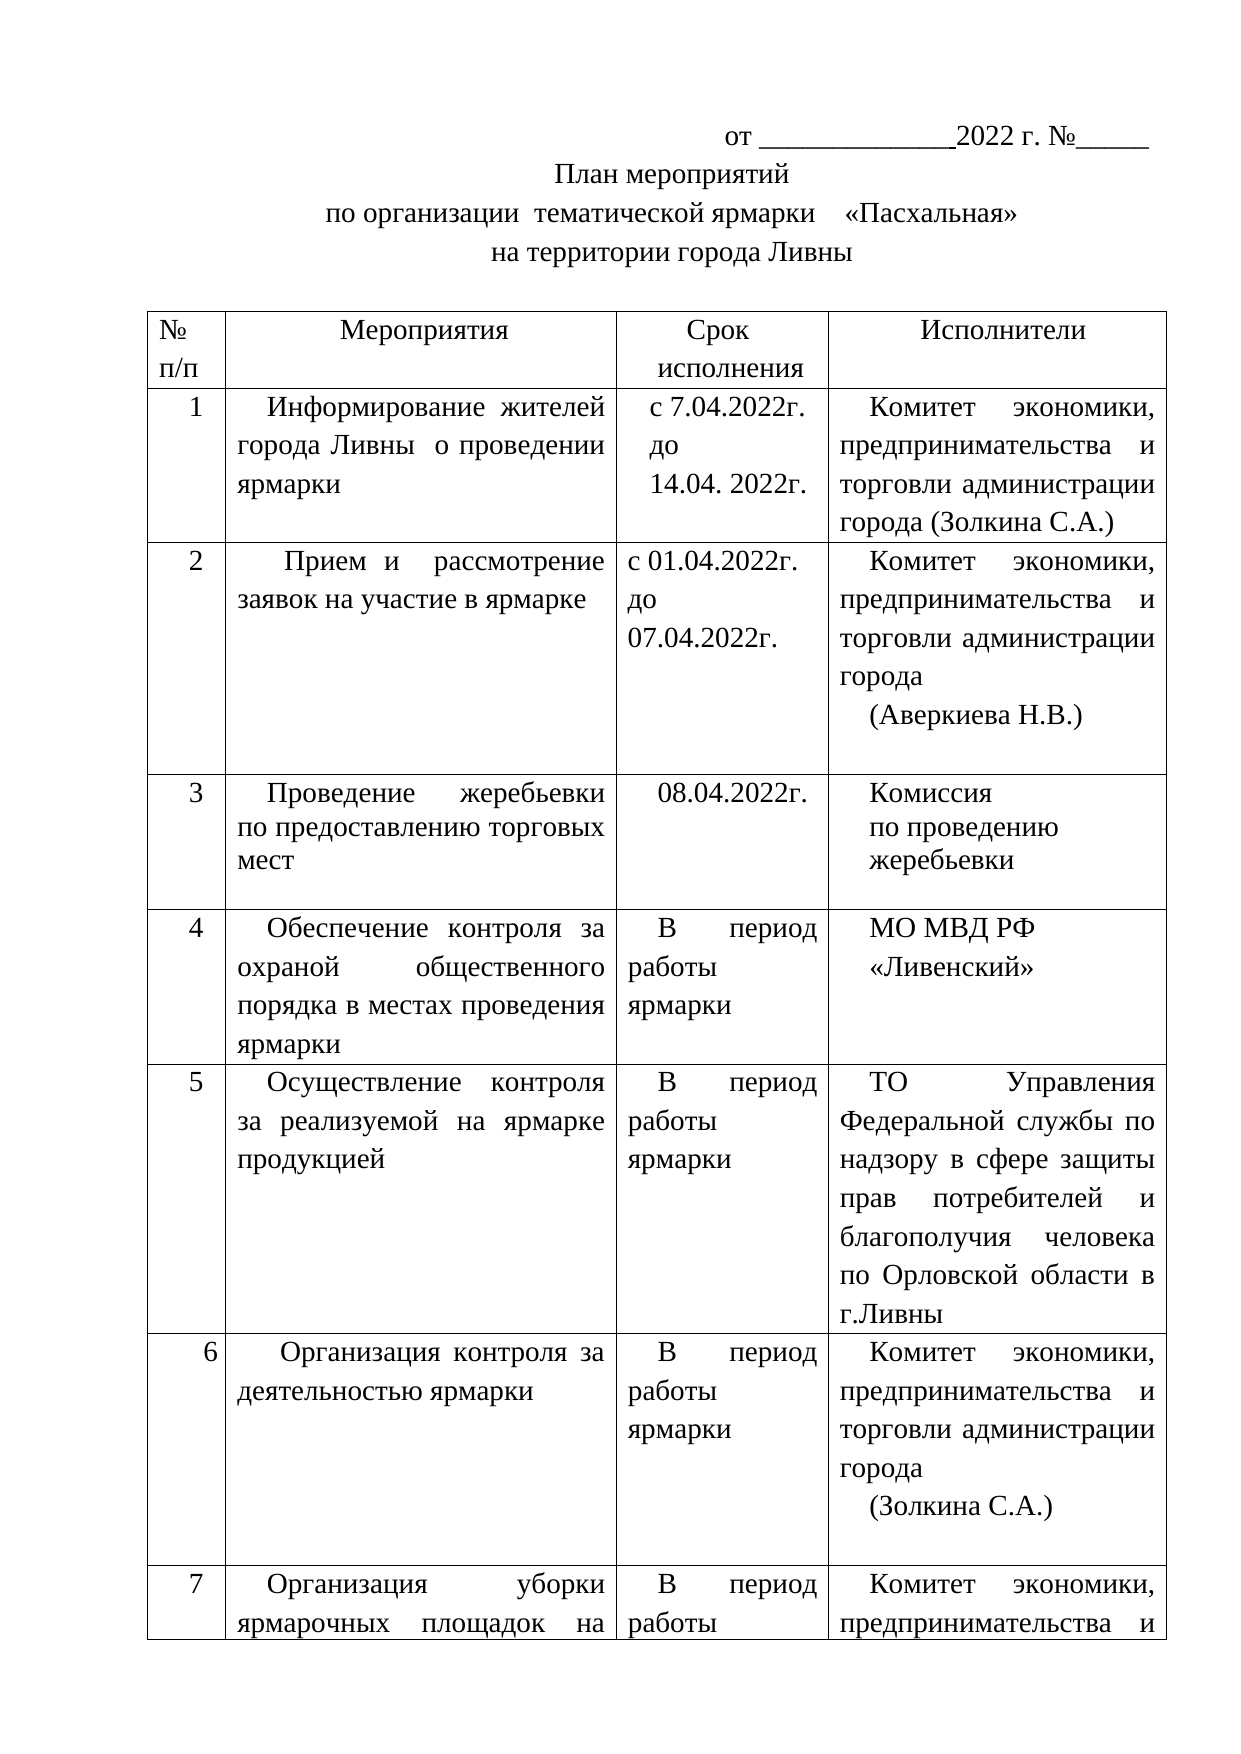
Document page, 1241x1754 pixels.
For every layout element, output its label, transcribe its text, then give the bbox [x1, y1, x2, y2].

table_cell с 01.04.2022г. до 07.04.2022г. [617, 543, 828, 774]
table_header Исполнители [829, 312, 1166, 388]
text План мероприятий [162, 157, 1152, 190]
table_cell 7 [148, 1566, 225, 1638]
table_cell 08.04.2022г. [617, 775, 828, 909]
table_cell Осуществление контроля за реализуемой на ярмарке продукцией [226, 1065, 616, 1333]
text от _____________ 2022 г. №_____ [162, 118, 1152, 152]
table_cell 5 [148, 1065, 225, 1333]
table_cell Прием и рассмотрение заявок на участие в ярмарке [226, 543, 616, 774]
table_cell Комитет экономики, предпринимательства и торговли администрации города (Золкина С.А.) [829, 389, 1166, 542]
table_cell Комиссия по проведению жеребьевки [829, 775, 1166, 909]
table_cell В период работы ярмарки [617, 1334, 828, 1565]
table_cell Обеспечение контроля за охраной общественного порядка в местах проведения ярмарки [226, 910, 616, 1063]
table_header Мероприятия [226, 312, 616, 388]
table_cell МО МВД РФ «Ливенский» [829, 910, 1166, 1063]
table_cell В период работы ярмарки [617, 910, 828, 1063]
table_cell В период работы ярмарки [617, 1065, 828, 1333]
table_cell ТО Управления Федеральной службы по надзору в сфере защиты прав потребителей и благополучия человека по Орловской области в г.Ливны [829, 1065, 1166, 1333]
text по организации тематической ярмарки «Пасхальная» [162, 195, 1152, 229]
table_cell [226, 1566, 616, 1638]
table_cell 3 [148, 775, 225, 909]
table_cell Комитет экономики, предпринимательства и торговли администрации города (Аверкиева Н.В.) [829, 543, 1166, 774]
table_cell Проведение жеребьевки по предоставлению торговых мест [226, 775, 616, 909]
table_cell с 7.04.2022г. до 14.04. 2022г. [617, 389, 828, 542]
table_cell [829, 1566, 1166, 1638]
table_header № п/п [148, 312, 225, 388]
text на территории города Ливны [162, 234, 1152, 267]
table_cell Информирование жителей города Ливны о проведении ярмарки [226, 389, 616, 542]
table_cell 6 [148, 1334, 225, 1565]
table_header Срок исполнения [617, 312, 828, 388]
table_cell 2 [148, 543, 225, 774]
table_cell Комитет экономики, предпринимательства и торговли администрации города (Золкина С.А.) [829, 1334, 1166, 1565]
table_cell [617, 1566, 828, 1638]
table_cell 1 [148, 389, 225, 542]
table_cell Организация контроля за деятельностью ярмарки [226, 1334, 616, 1565]
table_cell 4 [148, 910, 225, 1063]
